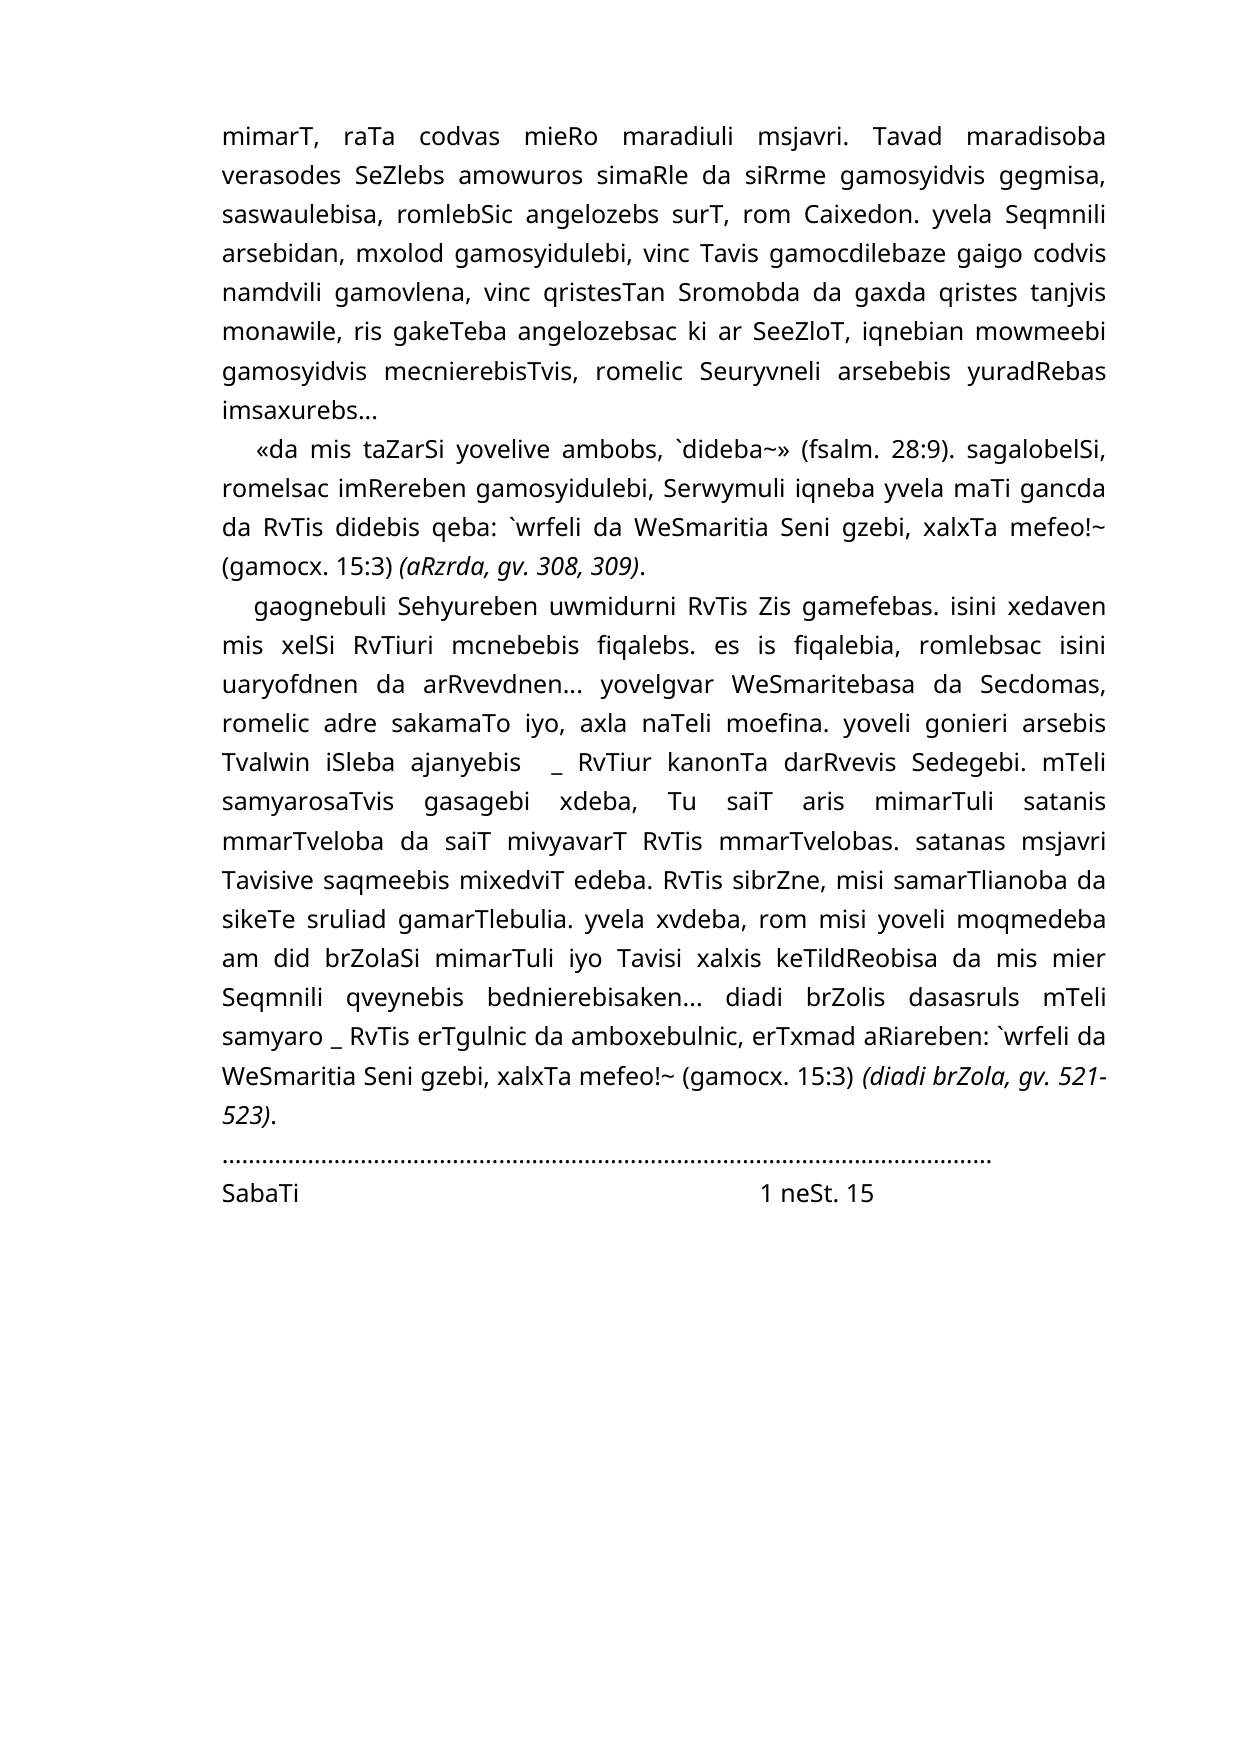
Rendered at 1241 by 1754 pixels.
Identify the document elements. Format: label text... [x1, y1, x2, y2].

text gaognebuli Sehyureben uwmidurni RvTis Zis gamefebas. isini xedaven mis xelSi RvTiuri mcnebebis fiqalebs. es is fiqalebia, romlebsac isini uaryofdnen da arRvevdnen... yovelgvar WeSmaritebasa da Secdomas, romelic adre sakamaTo iyo, axla naTeli moefina. yoveli gonieri arsebis Tvalwin iSleba ajanyebis _ RvTiur kanonTa darRvevis Sedegebi. mTeli samyarosaTvis gasagebi xdeba, Tu saiT aris mimarTuli satanis mmarTveloba da saiT mivyavarT RvTis mmarTvelobas. satanas msjavri Tavisive saqmeebis mixedviT edeba. RvTis sibrZne, misi samarTlianoba da sikeTe sruliad gamarTlebulia. yvela xvdeba, rom misi yoveli moqmedeba am did brZolaSi mimarTuli iyo Tavisi xalxis keTildReobisa da mis mier Seqmnili qveynebis bednierebisaken... diadi brZolis dasasruls mTeli samyaro _ RvTis erTgulnic da amboxebulnic, erTxmad aRiareben: `wrfeli da WeSmaritia Seni gzebi, xalxTa mefeo!~ (gamocx. 15:3) (diadi brZola, gv. 521-523). [222, 588, 1107, 1131]
text SabaTi 1 neSt. 15 [222, 1176, 1107, 1210]
text ……………………………………………………………………………………………………… [222, 1136, 1107, 1171]
text «da mis taZarSi yovelive ambobs, `dideba~» (fsalm. 28:9). sagalobelSi, romelsac imRereben gamosyidulebi, Serwymuli iqneba yvela maTi gancda da RvTis didebis qeba: `wrfeli da WeSmaritia Seni gzebi, xalxTa mefeo!~ (gamocx. 15:3) (aRzrda, gv. 308, 309). [222, 431, 1107, 583]
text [222, 118, 1107, 426]
